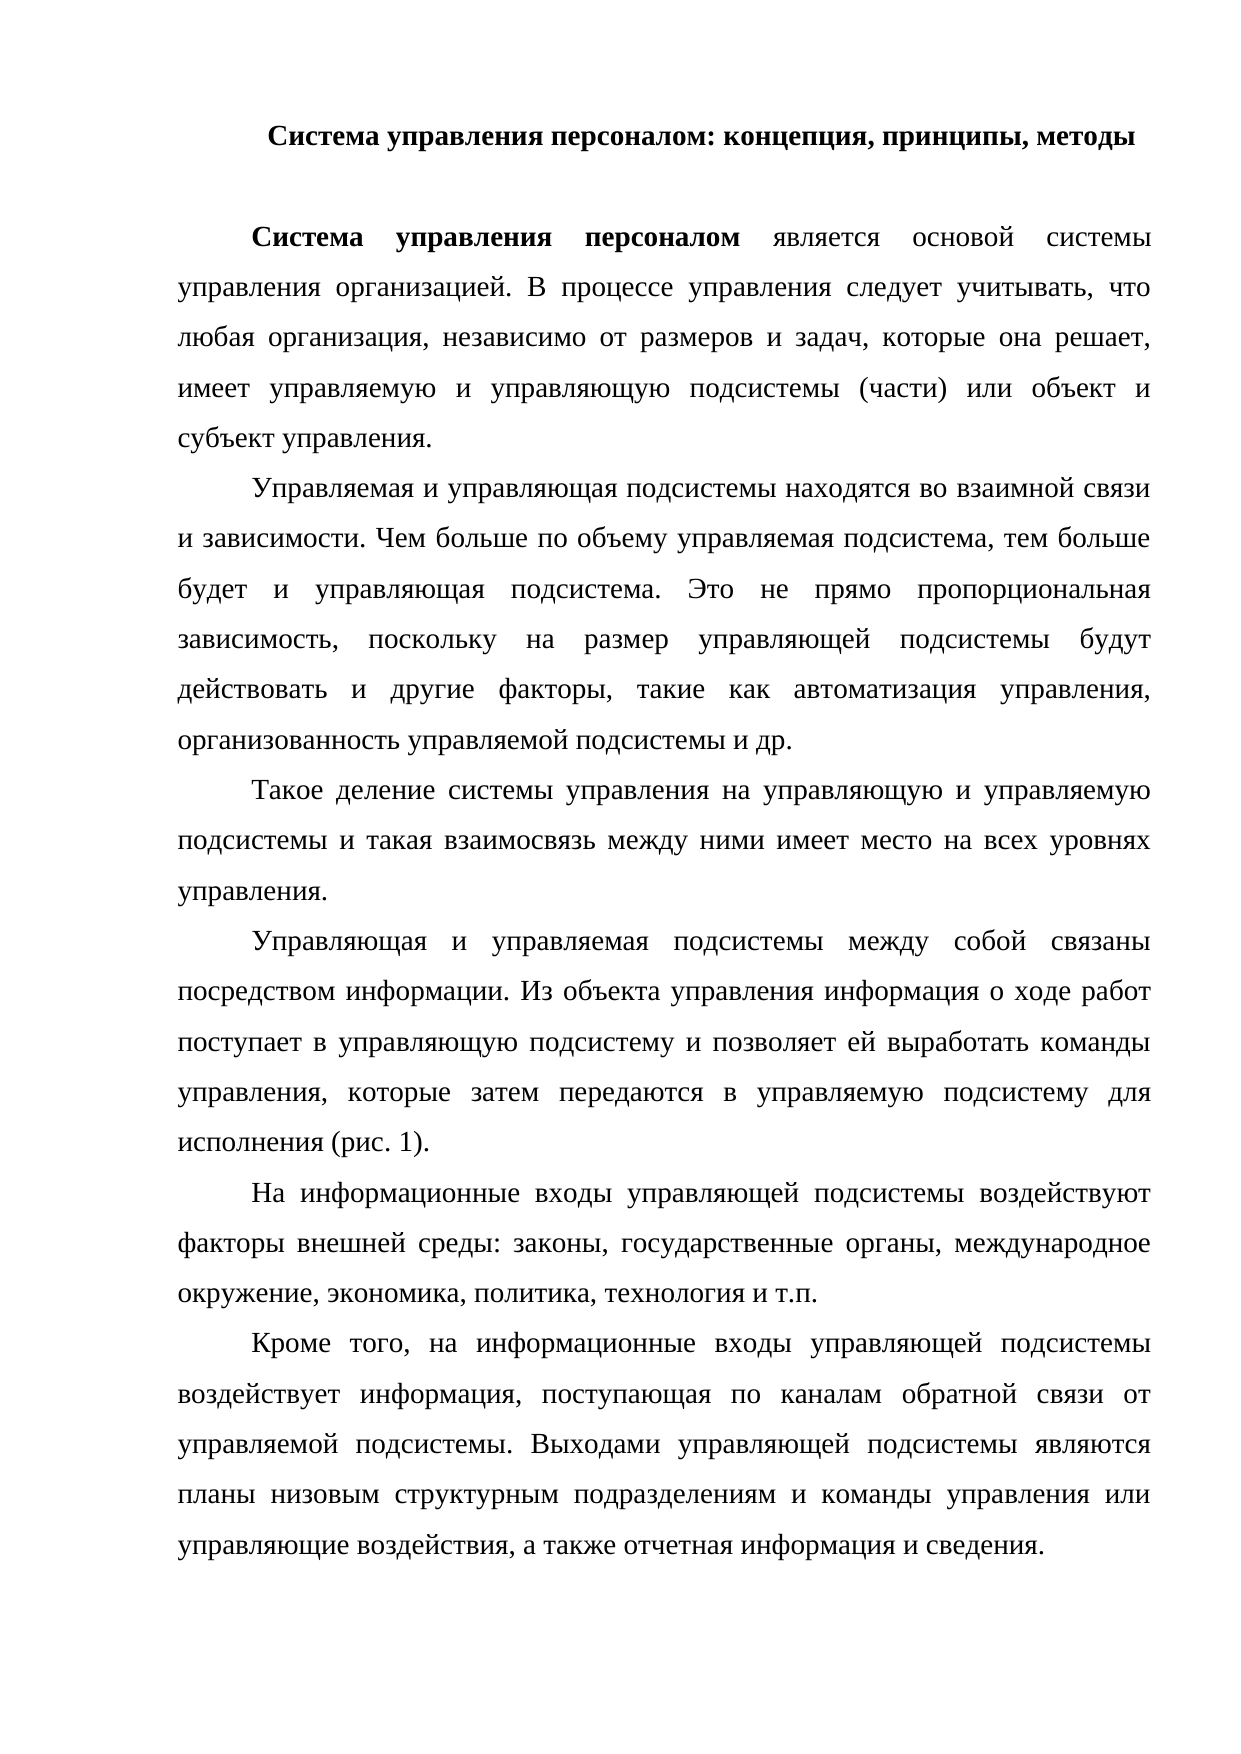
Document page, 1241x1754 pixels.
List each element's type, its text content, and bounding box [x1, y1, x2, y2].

text Управляемая и управляющая подсистемы находятся во взаимной связи и зависимости. Чем больше по объему управляемая подсистема, тем больше будет и управляющая подсистема. Это не прямо пропорциональная зависимость, поскольку на размер управляющей подсистемы будут действовать и другие факторы, такие как автоматизация управления, организованность управляемой подсистемы и др. [177, 470, 1152, 755]
text На информационные входы управляющей подсистемы воздействуют факторы внешней среды: законы, государственные органы, международное окружение, экономика, политика, технология и т.п. [177, 1175, 1152, 1309]
text Такое деление системы управления на управляющую и управляемую подсистемы и такая взаимосвязь между ними имеет место на всех уровнях управления. [177, 772, 1152, 906]
text Кроме того, на информационные входы управляющей подсистемы воздействует информация, поступающая по каналам обратной связи от управляемой подсистемы. Выходами управляющей подсистемы являются планы низовым структурным подразделениям и команды управления или управляющие воздействия, а также отчетная информация и сведения. [177, 1326, 1152, 1560]
text Система управления персоналом является основой системы управления организацией. В процессе управления следует учитывать, что любая организация, независимо от размеров и задач, которые она решает, имеет управляемую и управляющую подсистемы (части) или объект и субъект управления. [177, 219, 1152, 453]
text Система управления персоналом: концепция, принципы, методы [177, 118, 1152, 152]
text Управляющая и управляемая подсистемы между собой связаны посредством информации. Из объекта управления информация о ходе работ поступает в управляющую подсистему и позволяет ей выработать команды управления, которые затем передаются в управляемую подсистему для исполнения (рис. 1). [177, 923, 1152, 1158]
